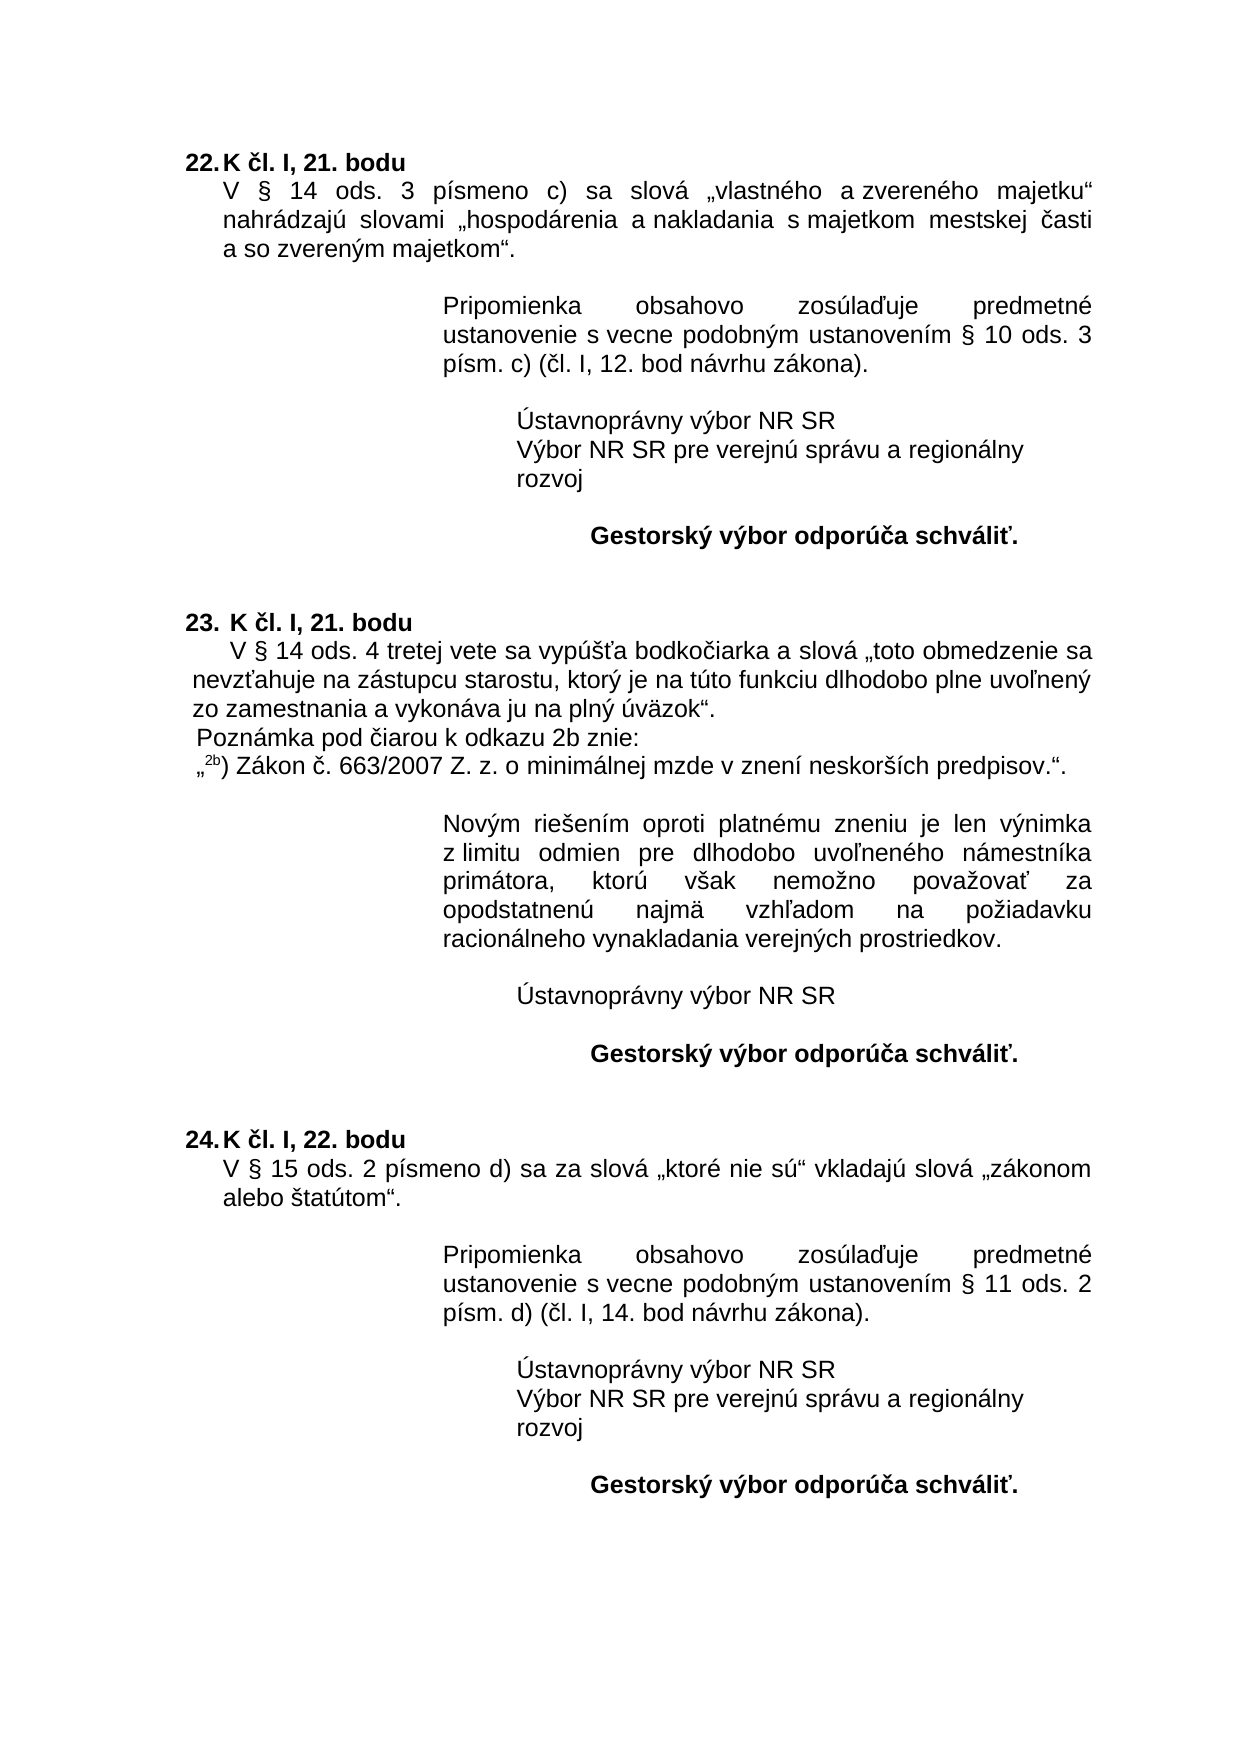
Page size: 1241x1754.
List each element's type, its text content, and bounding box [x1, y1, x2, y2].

text Ústavnoprávny výbor NR SR [441, 1355, 1093, 1384]
list K čl. I, 22. bodu [185, 1125, 1093, 1154]
text rozvoj [443, 1413, 1093, 1441]
text Ústavnoprávny výbor NR SR [441, 406, 1093, 435]
text Novým riešením oproti platnému zneniu je len výnimka z limitu odmien pre dlhodobo uvoľneného námestníka primátora, ktorú však nemožno považovať za opodstatnenú najmä vzhľadom na požiadavku racionálneho vynakladania verejných prostriedkov. [443, 809, 1093, 953]
list V § 14 ods. 3 písmeno c) sa slová „vlastného a zvereného majetku“ nahrádzajú slovami „hospodárenia a nakladania s majetkom mestskej časti a so zvereným majetkom“. [223, 176, 1093, 263]
list K čl. I, 21. bodu [185, 608, 1093, 636]
list K čl. I, 21. bodu [185, 148, 1093, 176]
text Gestorský výbor odporúča schváliť. [590, 521, 1093, 550]
text Pripomienka obsahovo zosúlaďuje predmetné ustanovenie s vecne podobným ustanovením § 11 ods. 2 písm. d) (čl. I, 14. bod návrhu zákona). [443, 1240, 1093, 1326]
list „2b) Zákon č. 663/2007 Z. z. o minimálnej mzde v znení neskorších predpisov.“. [148, 751, 1093, 780]
text rozvoj [443, 464, 1093, 493]
text Gestorský výbor odporúča schváliť. [590, 1470, 1093, 1499]
text Gestorský výbor odporúča schváliť. [590, 1039, 1093, 1068]
text V § 14 ods. 4 tretej vete sa vypúšťa bodkočiarka a slová „toto obmedzenie sa nevzťahuje na zástupcu starostu, ktorý je na túto funkciu dlhodobo plne uvoľnený zo zamestnania a vykonáva ju na plný úväzok“. [192, 636, 1093, 723]
text Výbor NR SR pre verejnú správu a regionálny [443, 1384, 1093, 1413]
text Výbor NR SR pre verejnú správu a regionálny [443, 435, 1093, 464]
list Poznámka pod čiarou k odkazu 2b znie: [148, 723, 1093, 751]
text Ústavnoprávny výbor NR SR [441, 981, 1093, 1010]
text Pripomienka obsahovo zosúlaďuje predmetné ustanovenie s vecne podobným ustanovením § 10 ods. 3 písm. c) (čl. I, 12. bod návrhu zákona). [443, 291, 1093, 378]
list V § 15 ods. 2 písmeno d) sa za slová „ktoré nie sú“ vkladajú slová „zákonom alebo štatútom“. [223, 1154, 1093, 1211]
